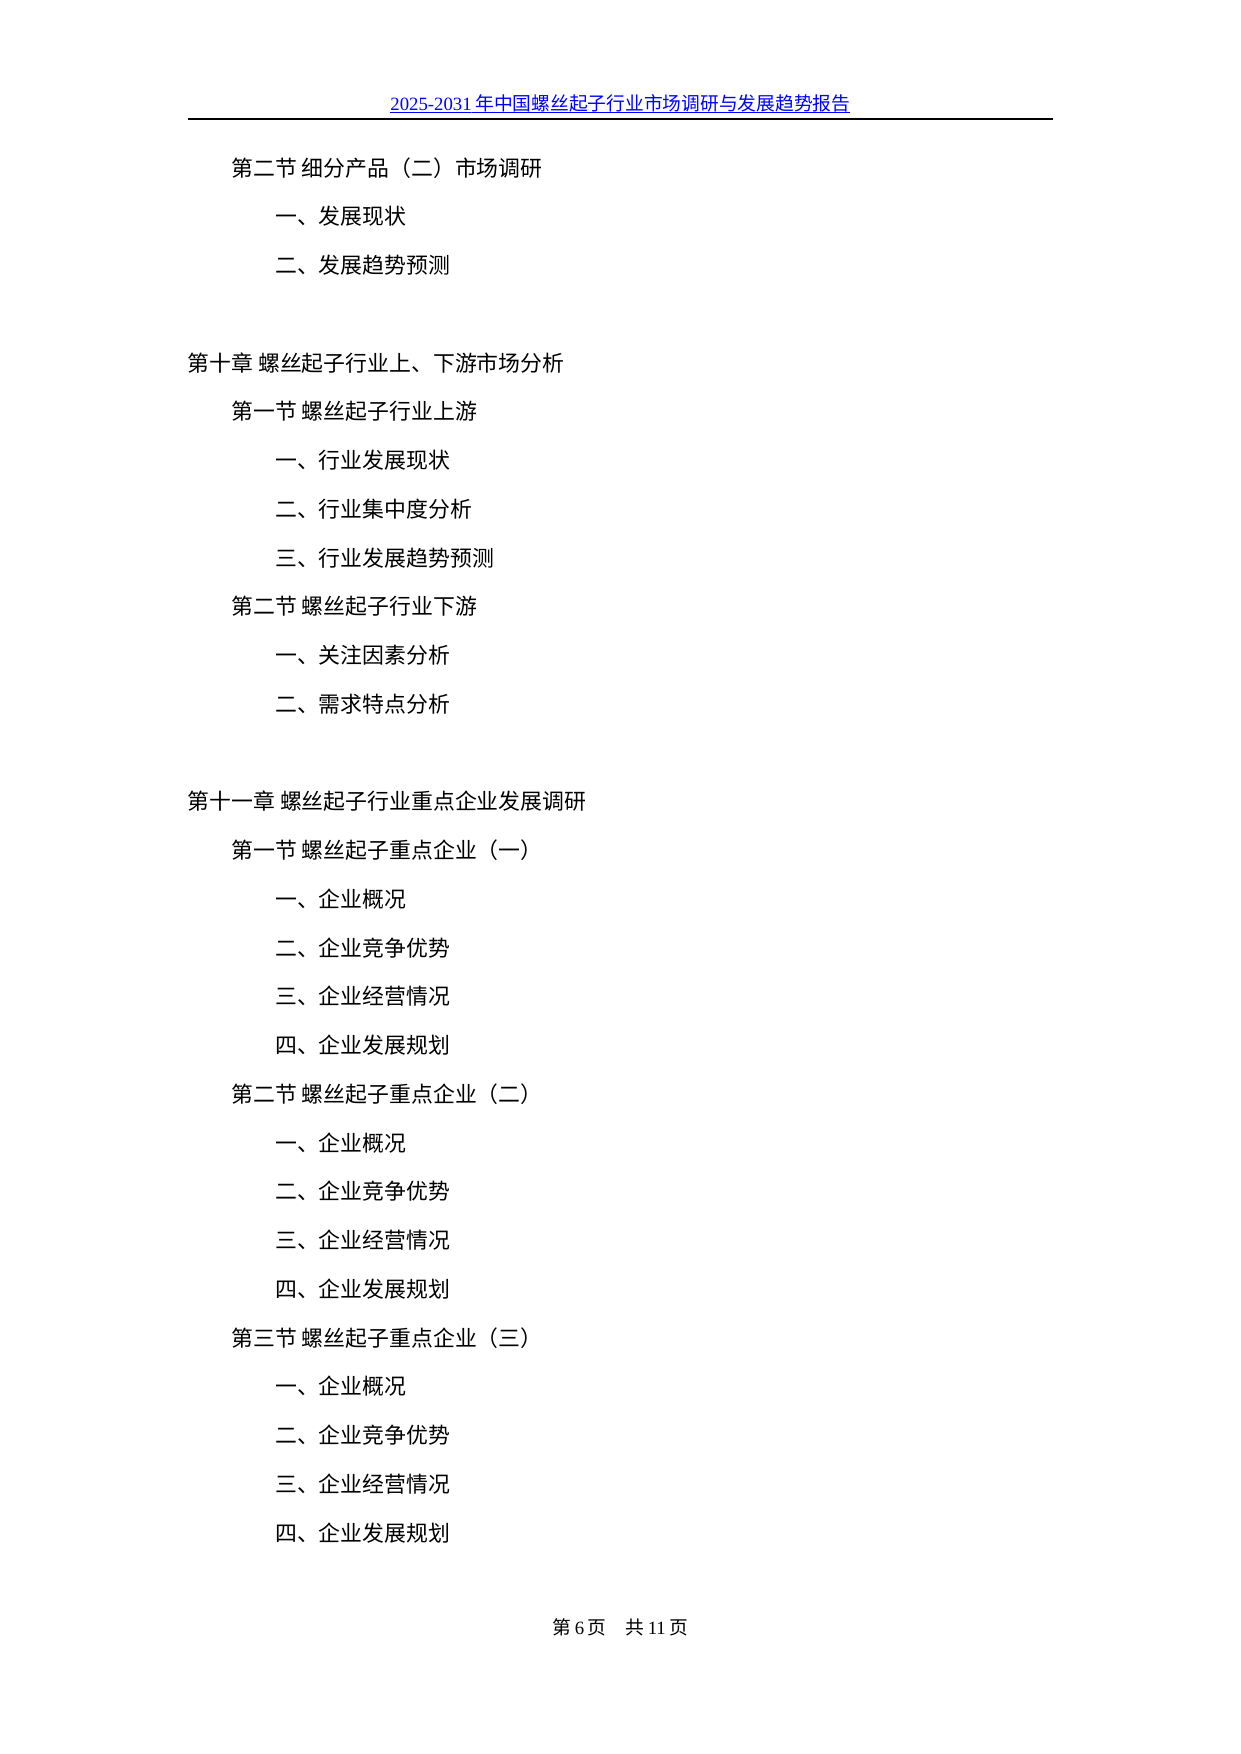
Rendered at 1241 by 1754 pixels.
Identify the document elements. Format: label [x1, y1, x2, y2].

text [187, 150, 1053, 1548]
